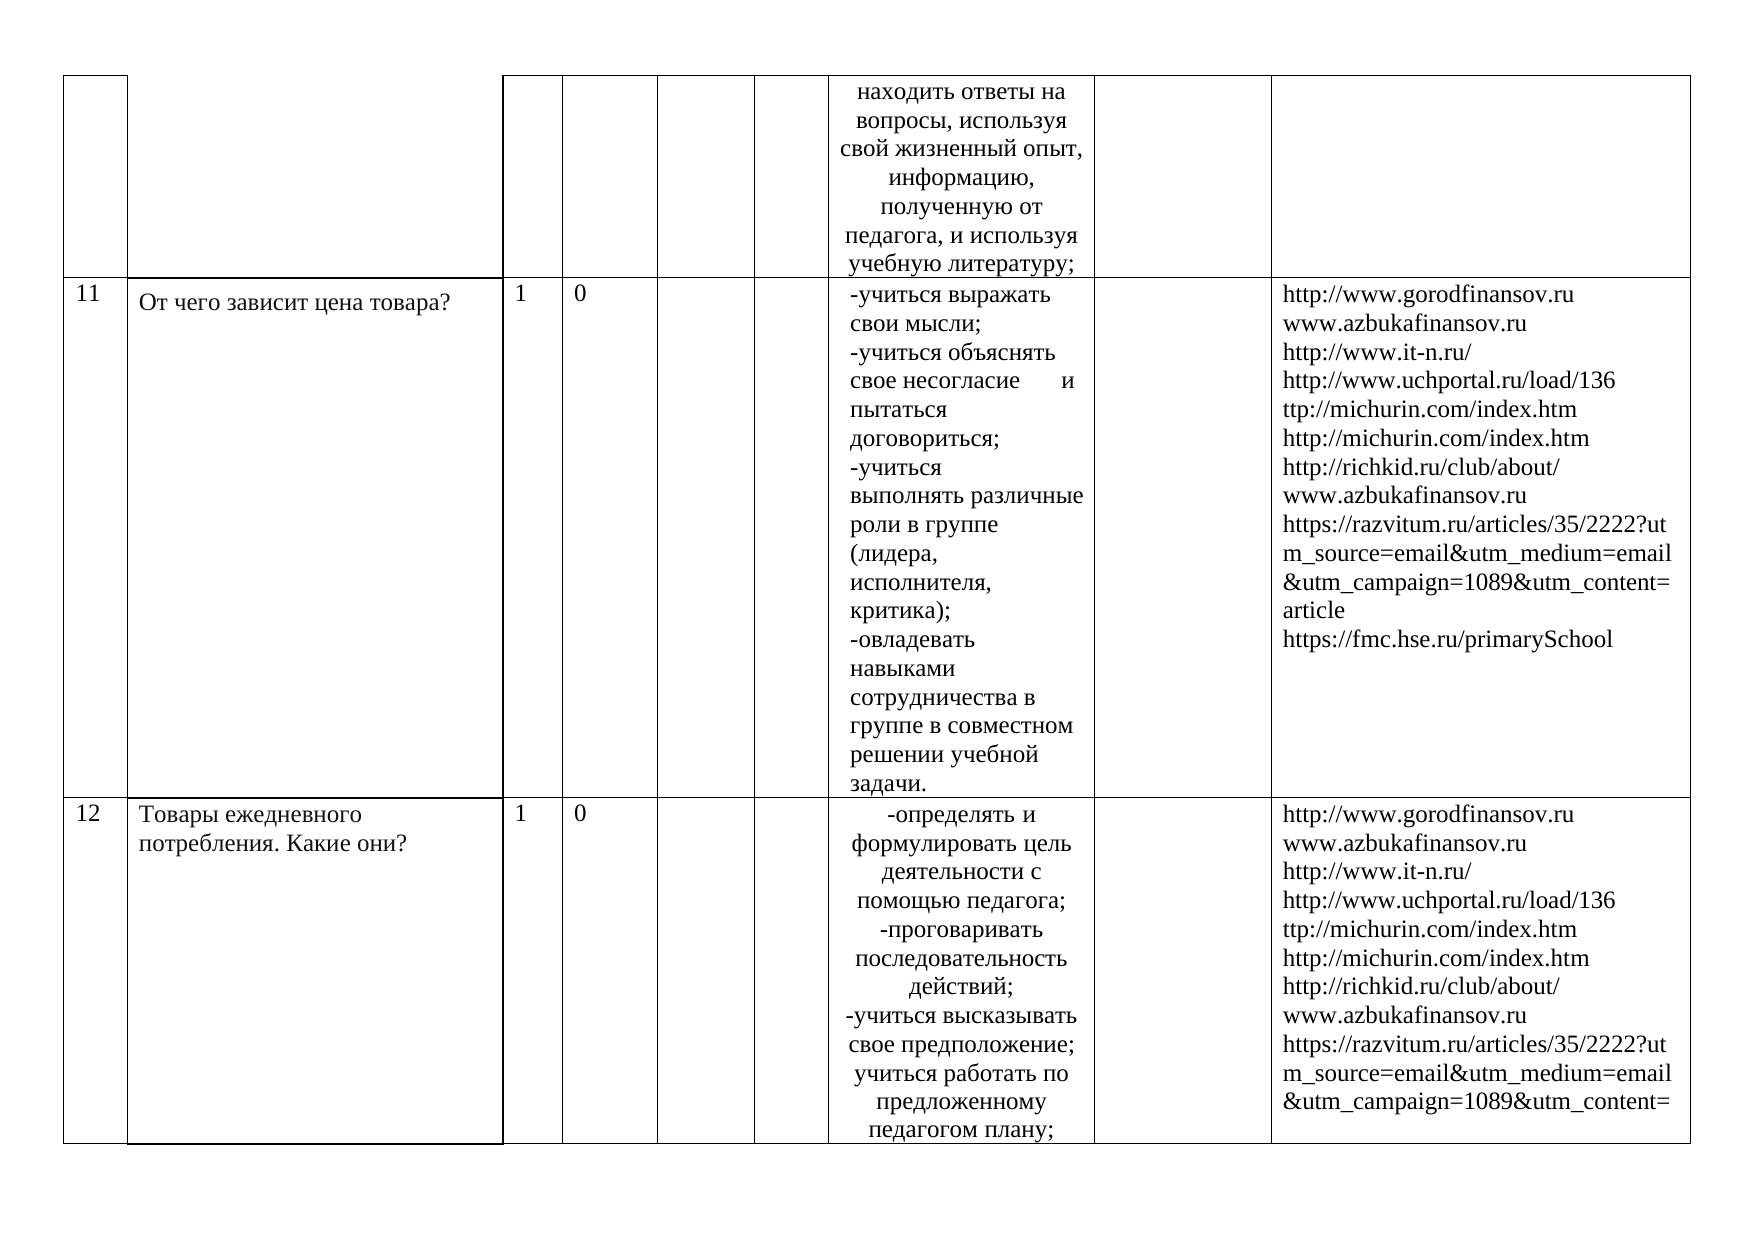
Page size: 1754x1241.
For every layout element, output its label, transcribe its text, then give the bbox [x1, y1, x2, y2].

table_header [128, 75, 502, 277]
table_header [64, 76, 127, 277]
table_cell http://www.gorodfinansov.ru www.azbukafinansov.ru http://www.it-n.ru/ http://www.uchportal.ru/load/136 ttp://michurin.com/index.htm http://michurin.com/index.htm http://richkid.ru/club/about/ www.azbukafinansov.ru https://razvitum.ru/articles/35/2222?ut m_source=email&utm_medium=email &utm_campaign=1089&utm_content= [1272, 798, 1690, 1143]
table_header [504, 76, 562, 277]
table_cell [755, 278, 828, 797]
table_header [563, 76, 657, 277]
table_cell -определять и формулировать цель деятельности с помощью педагога; -проговаривать последовательность действий; -учиться высказывать свое предположение; учиться работать по предложенному педагогом плану; [829, 798, 1094, 1143]
table_cell От чего зависит цена товара? [128, 279, 502, 797]
table_cell 11 [64, 278, 127, 797]
table_cell [755, 798, 828, 1143]
table_cell -учиться выражать свои мысли; -учиться объяснять свое несогласие и пытаться договориться; -учиться выполнять различные роли в группе (лидера, исполнителя, критика); -овладевать навыками сотрудничества в группе в совместном решении учебной задачи. [829, 278, 1094, 797]
table_header [1095, 76, 1271, 277]
table_cell 1 [504, 798, 562, 1143]
table_cell 0 [563, 798, 657, 1143]
table_cell 12 [64, 798, 127, 1143]
table_header [658, 76, 754, 277]
table_header находить ответы на вопросы, используя свой жизненный опыт, информацию, полученную от педагога, и используя учебную литературу; [829, 76, 1094, 277]
table_header [1272, 76, 1690, 277]
table_cell 0 [563, 278, 657, 797]
table_header [755, 76, 828, 277]
table_cell [1095, 278, 1271, 797]
table_cell [658, 278, 754, 797]
table_cell [1095, 798, 1271, 1143]
table_cell 1 [504, 278, 562, 797]
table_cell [1272, 278, 1690, 797]
table_cell [658, 798, 754, 1143]
table_cell Товары ежедневного потребления. Какие они? [128, 799, 502, 1143]
